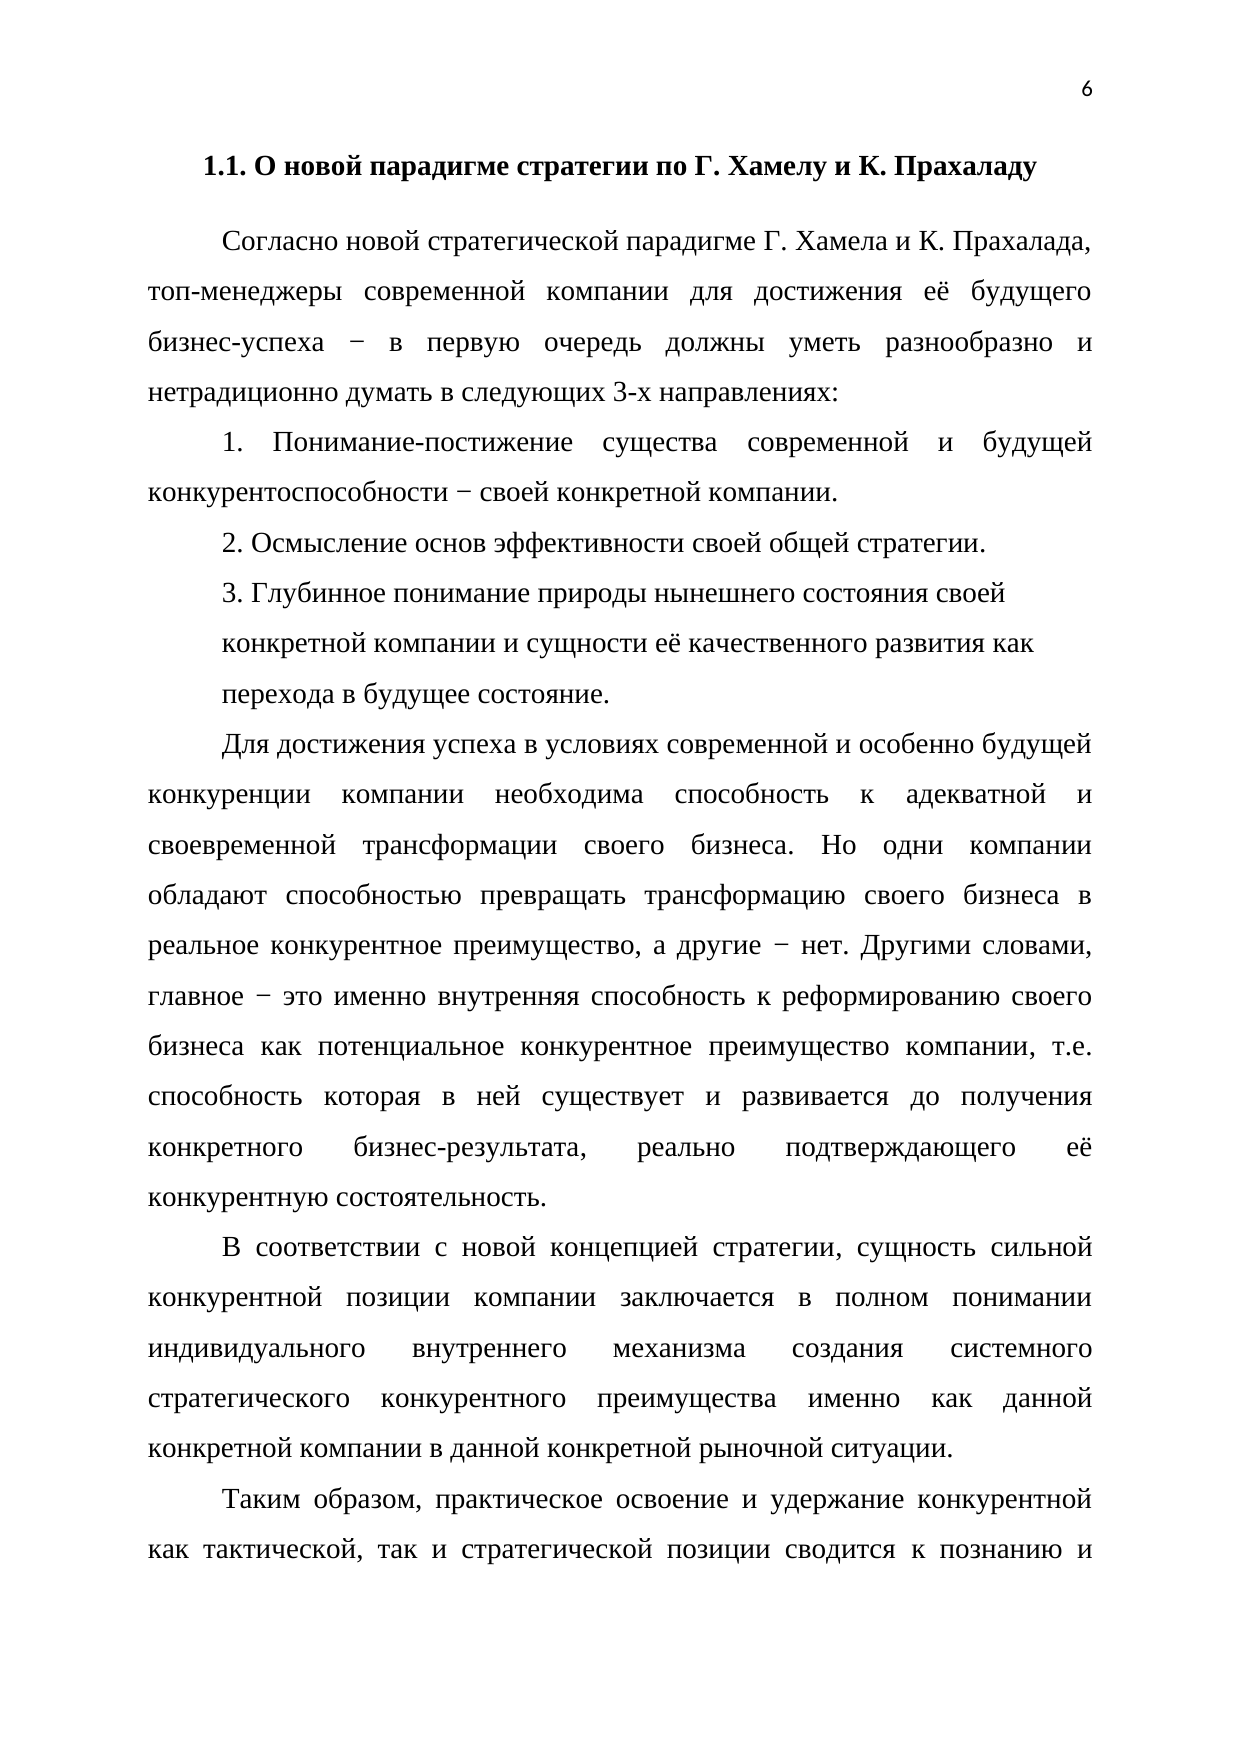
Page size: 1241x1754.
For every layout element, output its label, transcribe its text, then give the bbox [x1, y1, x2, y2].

text 1.1. О новой парадигме стратегии по Г. Хамелу и К. Прахаладу [148, 148, 1092, 181]
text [148, 1481, 1092, 1565]
text Согласно новой стратегической парадигме Г. Хамела и К. Прахалада, топ-менеджеры современной компании для достижения её будущего бизнес-успеха − в первую очередь должны уметь разнообразно и нетрадиционно думать в следующих 3-х направлениях: [148, 223, 1092, 407]
text перехода в будущее состояние. [148, 676, 1092, 709]
text конкретной компании и сущности её качественного развития как [148, 626, 1092, 659]
text 2. Осмысление основ эффективности своей общей стратегии. [148, 525, 1092, 558]
text Для достижения успеха в условиях современной и особенно будущей конкуренции компании необходима способность к адекватной и своевременной трансформации своего бизнеса. Но одни компании обладают способностью превращать трансформацию своего бизнеса в реальное конкурентное преимущество, а другие − нет. Другими словами, главное − это именно внутренняя способность к реформированию своего бизнеса как потенциальное конкурентное преимущество компании, т.е. способность которая в ней существует и развивается до получения конкретного бизнес-результата, реально подтверждающего её конкурентную состоятельность. [148, 726, 1092, 1212]
text 1. Понимание-постижение существа современной и будущей конкурентоспособности − своей конкретной компании. [148, 424, 1092, 508]
text 3. Глубинное понимание природы нынешнего состояния своей [148, 575, 1092, 609]
text В соответствии с новой концепцией стратегии, сущность сильной конкурентной позиции компании заключается в полном понимании индивидуального внутреннего механизма создания системного стратегического конкурентного преимущества именно как данной конкретной компании в данной конкретной рыночной ситуации. [148, 1229, 1092, 1464]
